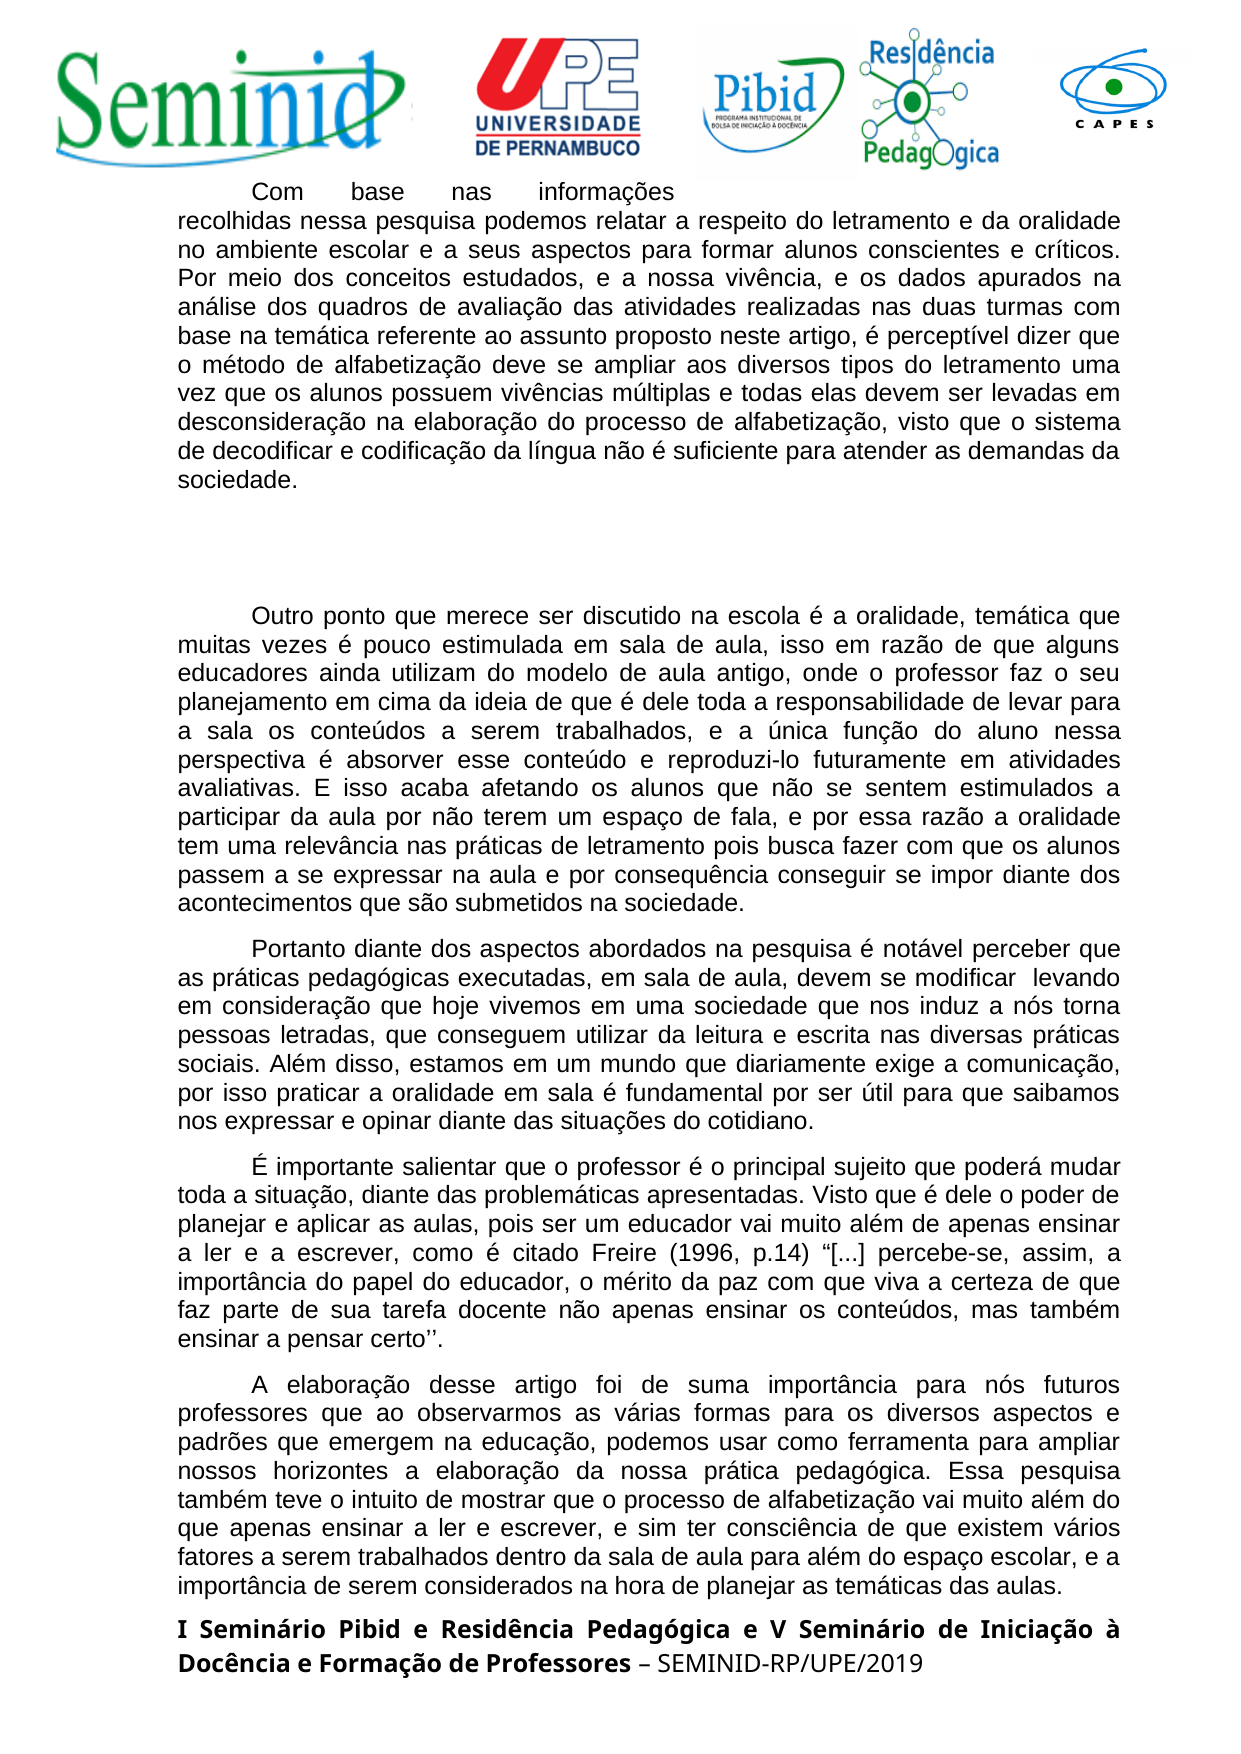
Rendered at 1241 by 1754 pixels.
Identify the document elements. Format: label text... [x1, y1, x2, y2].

picture [466, 29, 648, 161]
text É importante salientar que o professor é o principal sujeito que poderá mudar toda a situação, diante das problemáticas apresentadas. Visto que é dele o poder de planejar e aplicar as aulas, pois ser um educador vai muito além de apenas ensinar a ler e a escrever, como é citado Freire (1996, p.14) “[...] percebe-se, assim, a importância do papel do educador, o mérito da paz com que viva a certeza de que faz parte de sua tarefa docente não apenas ensinar os conteúdos, mas também ensinar a pensar certo’’. [177, 1152, 1122, 1353]
picture [693, 0, 1018, 177]
text Com base nas informações recolhidas nessa pesquisa podemos relatar a respeito do letramento e da oralidade no ambiente escolar e a seus aspectos para formar alunos conscientes e críticos. Por meio dos conceitos estudados, e a nossa vivência, e os dados apurados na análise dos quadros de avaliação das atividades realizadas nas duas turmas com base na temática referente ao assunto proposto neste artigo, é perceptível dizer que o método de alfabetização deve se ampliar aos diversos tipos do letramento uma vez que os alunos possuem vivências múltiplas e todas elas devem ser levadas em desconsideração na elaboração do processo de alfabetização, visto que o sistema de decodificar e codificação da língua não é suficiente para atender as demandas da sociedade. [177, 177, 1122, 493]
text Outro ponto que merece ser discutido na escola é a oralidade, temática que muitas vezes é pouco estimulada em sala de aula, isso em razão de que alguns educadores ainda utilizam do modelo de aula antigo, onde o professor faz o seu planejamento em cima da ideia de que é dele toda a responsabilidade de levar para a sala os conteúdos a serem trabalhados, e a única função do aluno nessa perspectiva é absorver esse conteúdo e reproduzi-lo futuramente em atividades avaliativas. E isso acaba afetando os alunos que não se sentem estimulados a participar da aula por não terem um espaço de fala, e por essa razão a oralidade tem uma relevância nas práticas de letramento pois busca fazer com que os alunos passem a se expressar na aula e por consequência conseguir se impor diante dos acontecimentos que são submetidos na sociedade. [177, 601, 1122, 917]
picture [56, 28, 413, 170]
text A elaboração desse artigo foi de suma importância para nós futuros professores que ao observarmos as várias formas para os diversos aspectos e padrões que emergem na educação, podemos usar como ferramenta para ampliar nossos horizontes a elaboração da nossa prática pedagógica. Essa pesquisa também teve o intuito de mostrar que o processo de alfabetização vai muito além do que apenas ensinar a ler e escrever, e sim ter consciência de que existem vários fatores a serem trabalhados dentro da sala de aula para além do espaço escolar, e a importância de serem considerados na hora de planejar as temáticas das aulas. [177, 1370, 1122, 1600]
text Portanto diante dos aspectos abordados na pesquisa é notável perceber que as práticas pedagógicas executadas, em sala de aula, devem se modificar levando em consideração que hoje vivemos em uma sociedade que nos induz a nós torna pessoas letradas, que conseguem utilizar da leitura e escrita nas diversas práticas sociais. Além disso, estamos em um mundo que diariamente exige a comunicação, por isso praticar a oralidade em sala é fundamental por ser útil para que saibamos nos expressar e opinar diante das situações do cotidiano. [177, 934, 1122, 1135]
picture [1030, 46, 1193, 132]
